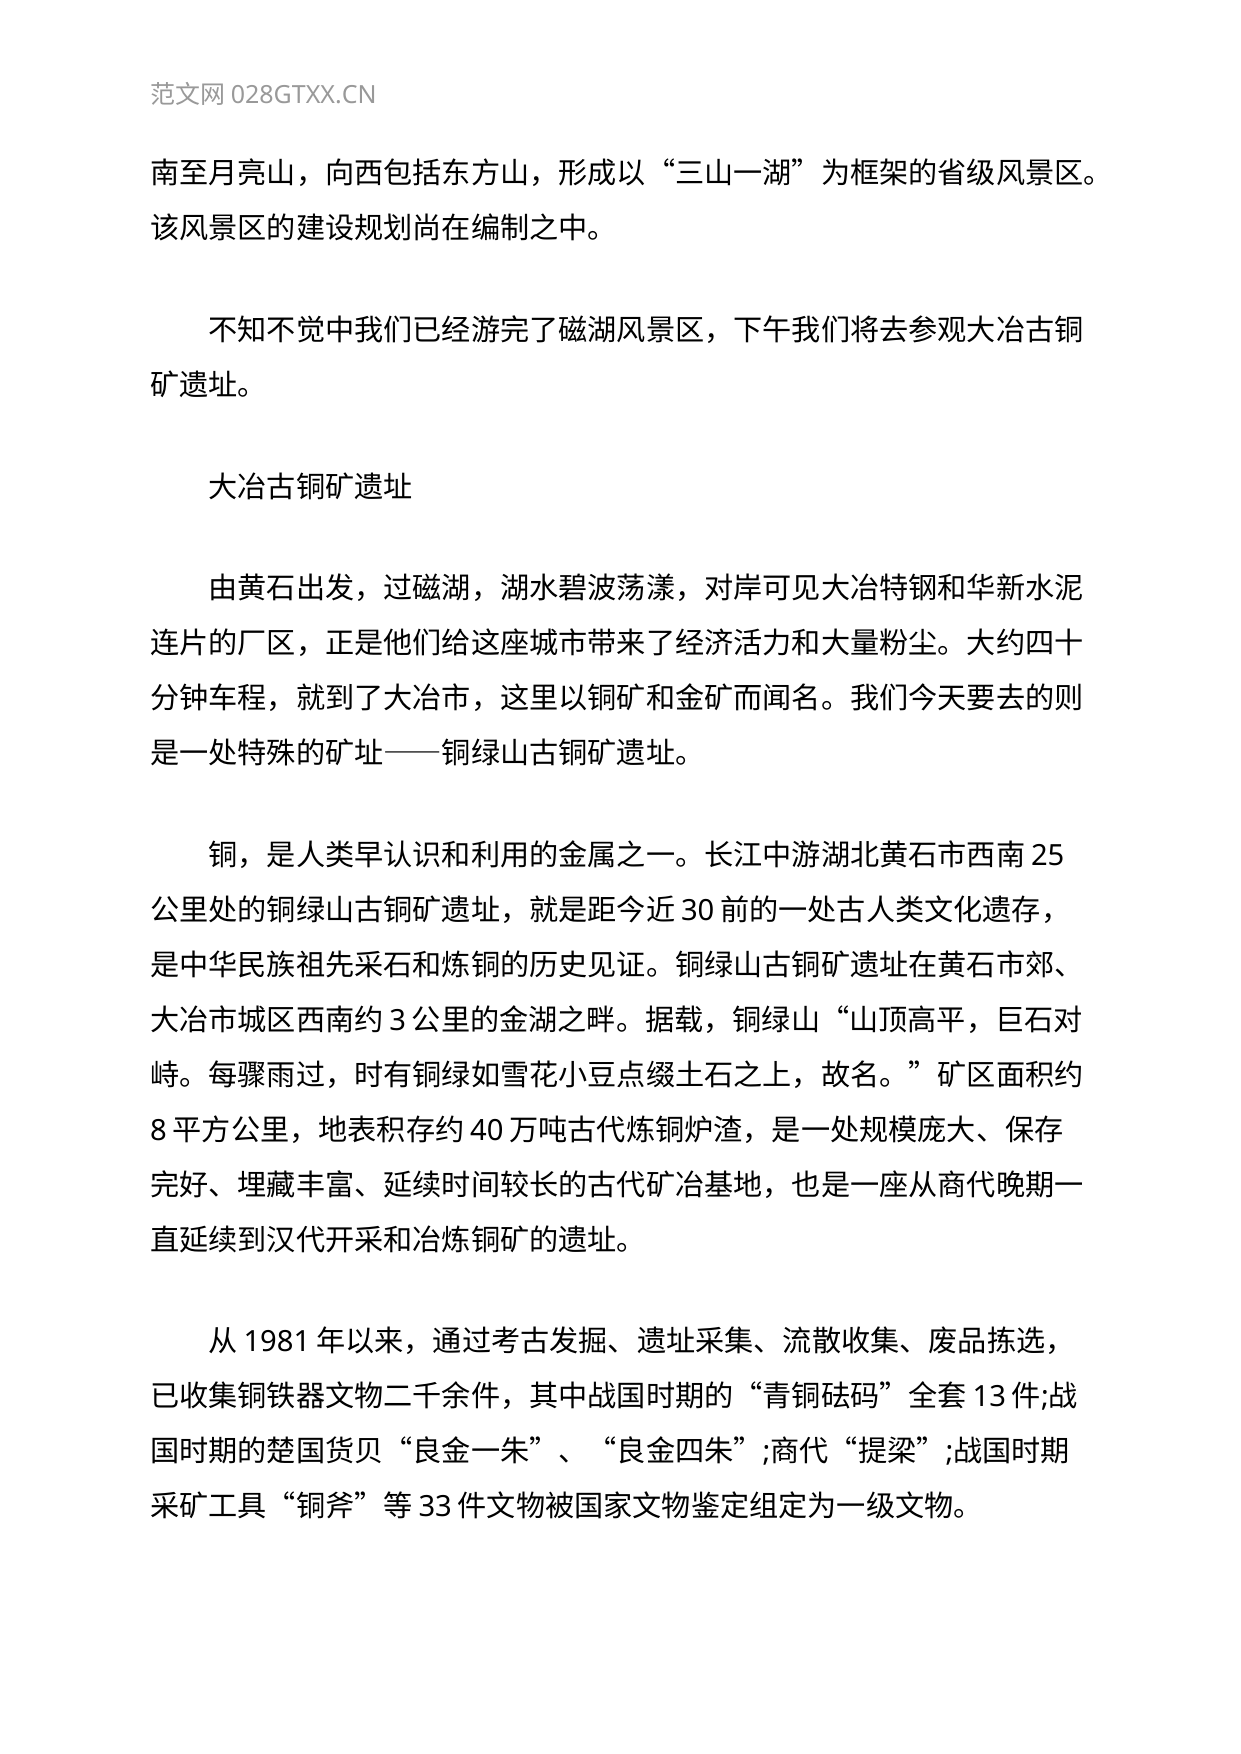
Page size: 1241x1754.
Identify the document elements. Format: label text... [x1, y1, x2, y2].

text 由黄石出发，过磁湖，湖水碧波荡漾，对岸可见大冶特钢和华新水泥连片的厂区，正是他们给这座城市带来了经济活力和大量粉尘。大约四十分钟车程，就到了大冶市，这里以铜矿和金矿而闻名。我们今天要去的则是一处特殊的矿址——铜绿山古铜矿遗址。 [150, 565, 1090, 772]
text 不知不觉中我们已经游完了磁湖风景区，下午我们将去参观大冶古铜矿遗址。 [150, 307, 1090, 404]
text 从1981年以来，通过考古发掘、遗址采集、流散收集、废品拣选，已收集铜铁器文物二千余件，其中战国时期的“青铜砝码”全套13件;战国时期的楚国货贝“良金一朱”、“良金四朱”;商代“提梁”;战国时期采矿工具“铜斧”等33件文物被国家文物鉴定组定为一级文物。 [150, 1318, 1090, 1525]
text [150, 150, 1090, 247]
text 大冶古铜矿遗址 [150, 463, 1090, 506]
text 铜，是人类早认识和利用的金属之一。长江中游湖北黄石市西南25公里处的铜绿山古铜矿遗址，就是距今近30前的一处古人类文化遗存，是中华民族祖先采石和炼铜的历史见证。铜绿山古铜矿遗址在黄石市郊、大冶市城区西南约3公里的金湖之畔。据载，铜绿山“山顶高平，巨石对峙。每骤雨过，时有铜绿如雪花小豆点缀土石之上，故名。”矿区面积约8平方公里，地表积存约40万吨古代炼铜炉渣，是一处规模庞大、保存完好、埋藏丰富、延续时间较长的古代矿冶基地，也是一座从商代晚期一直延续到汉代开采和冶炼铜矿的遗址。 [150, 832, 1090, 1258]
